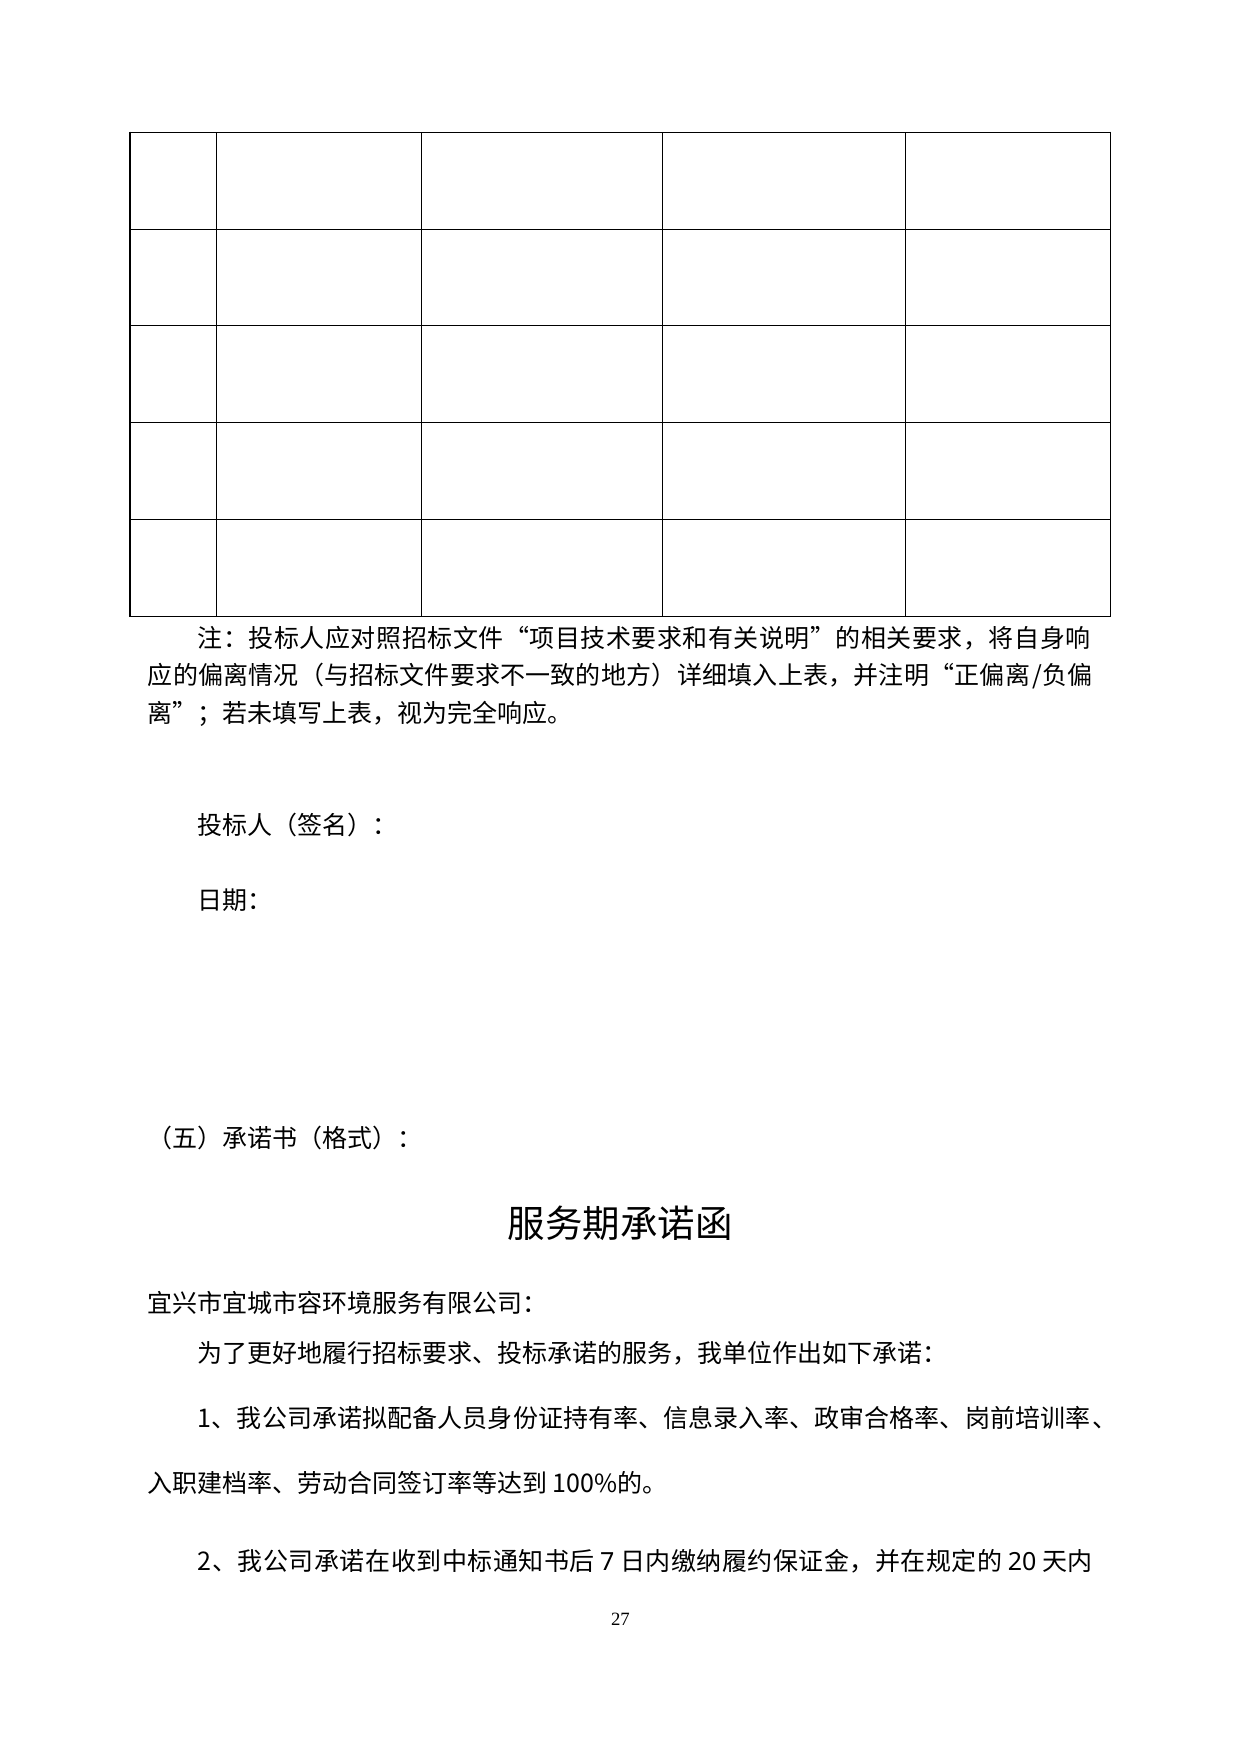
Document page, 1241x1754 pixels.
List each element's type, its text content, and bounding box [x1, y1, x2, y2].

table_cell [217, 423, 421, 519]
table_cell [422, 423, 662, 519]
text 服务期承诺函 [148, 1207, 1092, 1244]
table_cell [217, 133, 421, 228]
table_cell [906, 230, 1110, 325]
text （五）承诺书（格式）： [148, 1104, 1092, 1169]
table_cell [217, 520, 421, 616]
table_cell [663, 230, 905, 325]
table_cell [422, 230, 662, 325]
table_cell [663, 133, 905, 228]
table_cell [906, 326, 1110, 422]
text 为了更好地履行招标要求、投标承诺的服务，我单位作出如下承诺： [148, 1319, 1071, 1384]
text 宜兴市宜城市容环境服务有限公司： [148, 1282, 1092, 1319]
table_cell [131, 326, 216, 422]
table_cell [663, 520, 905, 616]
text 投标人（签名）： [148, 804, 1092, 842]
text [148, 1527, 1092, 1592]
table_cell [131, 133, 216, 228]
table_cell [422, 326, 662, 422]
text 日期： [148, 879, 1092, 917]
text 1、我公司承诺拟配备人员身份证持有率、信息录入率、政审合格率、岗前培训率、入职建档率、劳动合同签订率等达到100%的。 [148, 1384, 1092, 1514]
table_cell [131, 423, 216, 519]
table_cell [663, 423, 905, 519]
table_cell [422, 133, 662, 228]
table_cell [217, 326, 421, 422]
table_cell [217, 230, 421, 325]
table_cell [663, 326, 905, 422]
text 注：投标人应对照招标文件“项目技术要求和有关说明”的相关要求，将自身响应的偏离情况（与招标文件要求不一致的地方）详细填入上表，并注明“正偏离/负偏离”；若未填写上表，视为完全响应。 [148, 617, 1092, 729]
table_cell [131, 230, 216, 325]
table_cell [422, 520, 662, 616]
table_cell [906, 423, 1110, 519]
table_cell [906, 133, 1110, 228]
table_cell [906, 520, 1110, 616]
table_cell [131, 520, 216, 616]
